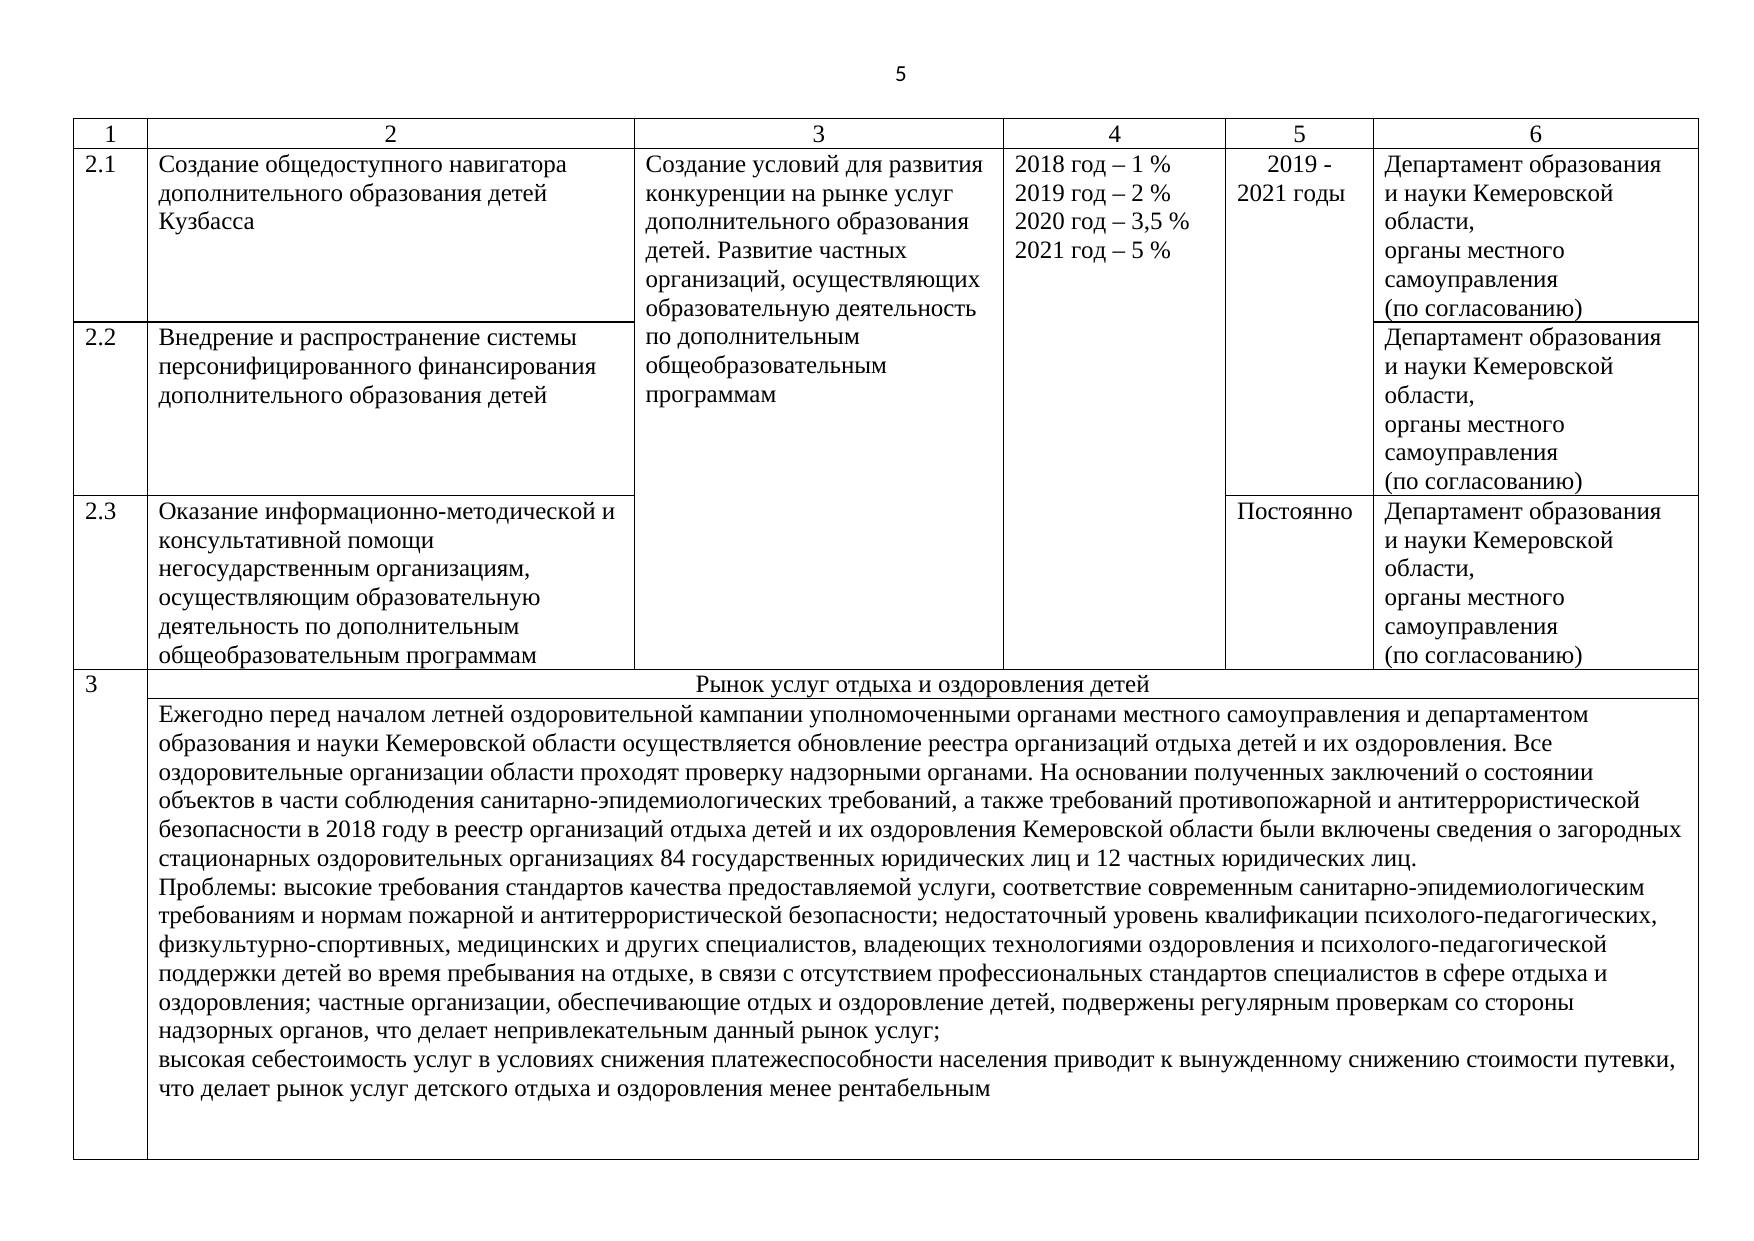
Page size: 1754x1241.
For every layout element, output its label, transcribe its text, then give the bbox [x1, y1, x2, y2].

table_cell 2.2 [74, 323, 147, 495]
table_cell Департамент образования и науки Кемеровской области, органы местного самоуправления (по согласованию) [1374, 323, 1698, 495]
table_cell Рынок услуг отдыха и оздоровления детей [148, 670, 1698, 698]
table_cell Постоянно [1226, 496, 1373, 668]
table_header 4 [1004, 119, 1225, 148]
table_cell 3 [74, 670, 147, 1159]
table_header 1 [74, 119, 147, 148]
table_cell Ежегодно перед началом летней оздоровительной кампании уполномоченными органами местного самоуправления и департаментом образования и науки Кемеровской области осуществляется обновление реестра организаций отдыха детей и их оздоровления. Все оздоровительные организации области проходят проверку надзорными органами. На основании полученных заключений о состоянии объектов в части соблюдения санитарно-эпидемиологических требований, а также требований противопожарной и антитеррористической безопасности в 2018 году в реестр организаций отдыха детей и их оздоровления Кемеровской области были включены сведения о загородных стационарных оздоровительных организациях 84 государственных юридических лиц и 12 частных юридических лиц. Проблемы: высокие требования стандартов качества предоставляемой услуги, соответствие современным санитарно-эпидемиологическим требованиям и нормам пожарной и антитеррористической безопасности; недостаточный уровень квалификации психолого-педагогических, физкультурно-спортивных, медицинских и других специалистов, владеющих технологиями оздоровления и психолого-педагогической поддержки детей во время пребывания на отдыхе, в связи с отсутствием профессиональных стандартов специалистов в сфере отдыха и оздоровления; частные организации, обеспечивающие отдых и оздоровление детей, подвержены регулярным проверкам со стороны надзорных органов, что делает непривлекательным данный рынок услуг; высокая себестоимость услуг в условиях снижения платежеспособности населения приводит к вынужденному снижению стоимости путевки, что делает рынок услуг детского отдыха и оздоровления менее рентабельным [148, 699, 1698, 1159]
table_cell Внедрение и распространение системы персонифицированного финансирования дополнительного образования детей [148, 323, 634, 495]
table_cell Создание общедоступного навигатора дополнительного образования детей Кузбасса [148, 149, 634, 321]
table_header 3 [635, 119, 1003, 148]
table_cell Создание условий для развития конкуренции на рынке услуг дополнительного образования детей. Развитие частных организаций, осуществляющих образовательную деятельность по дополнительным общеобразовательным программам [635, 149, 1003, 668]
table_cell 2.1 [74, 149, 147, 321]
table_cell 2019 - 2021 годы [1226, 149, 1373, 495]
table_cell Департамент образования и науки Кемеровской области, органы местного самоуправления (по согласованию) [1374, 496, 1698, 668]
table_header 2 [148, 119, 634, 148]
table_cell 2.3 [74, 496, 147, 668]
table_header 6 [1374, 119, 1698, 148]
table_header 5 [1226, 119, 1373, 148]
table_cell Оказание информационно-методической и консультативной помощи негосударственным организациям, осуществляющим образовательную деятельность по дополнительным общеобразовательным программам [148, 496, 634, 668]
table_cell 2018 год – 1 % 2019 год – 2 % 2020 год – 3,5 % 2021 год – 5 % [1004, 149, 1225, 668]
table_cell Департамент образования и науки Кемеровской области, органы местного самоуправления (по согласованию) [1374, 149, 1698, 321]
